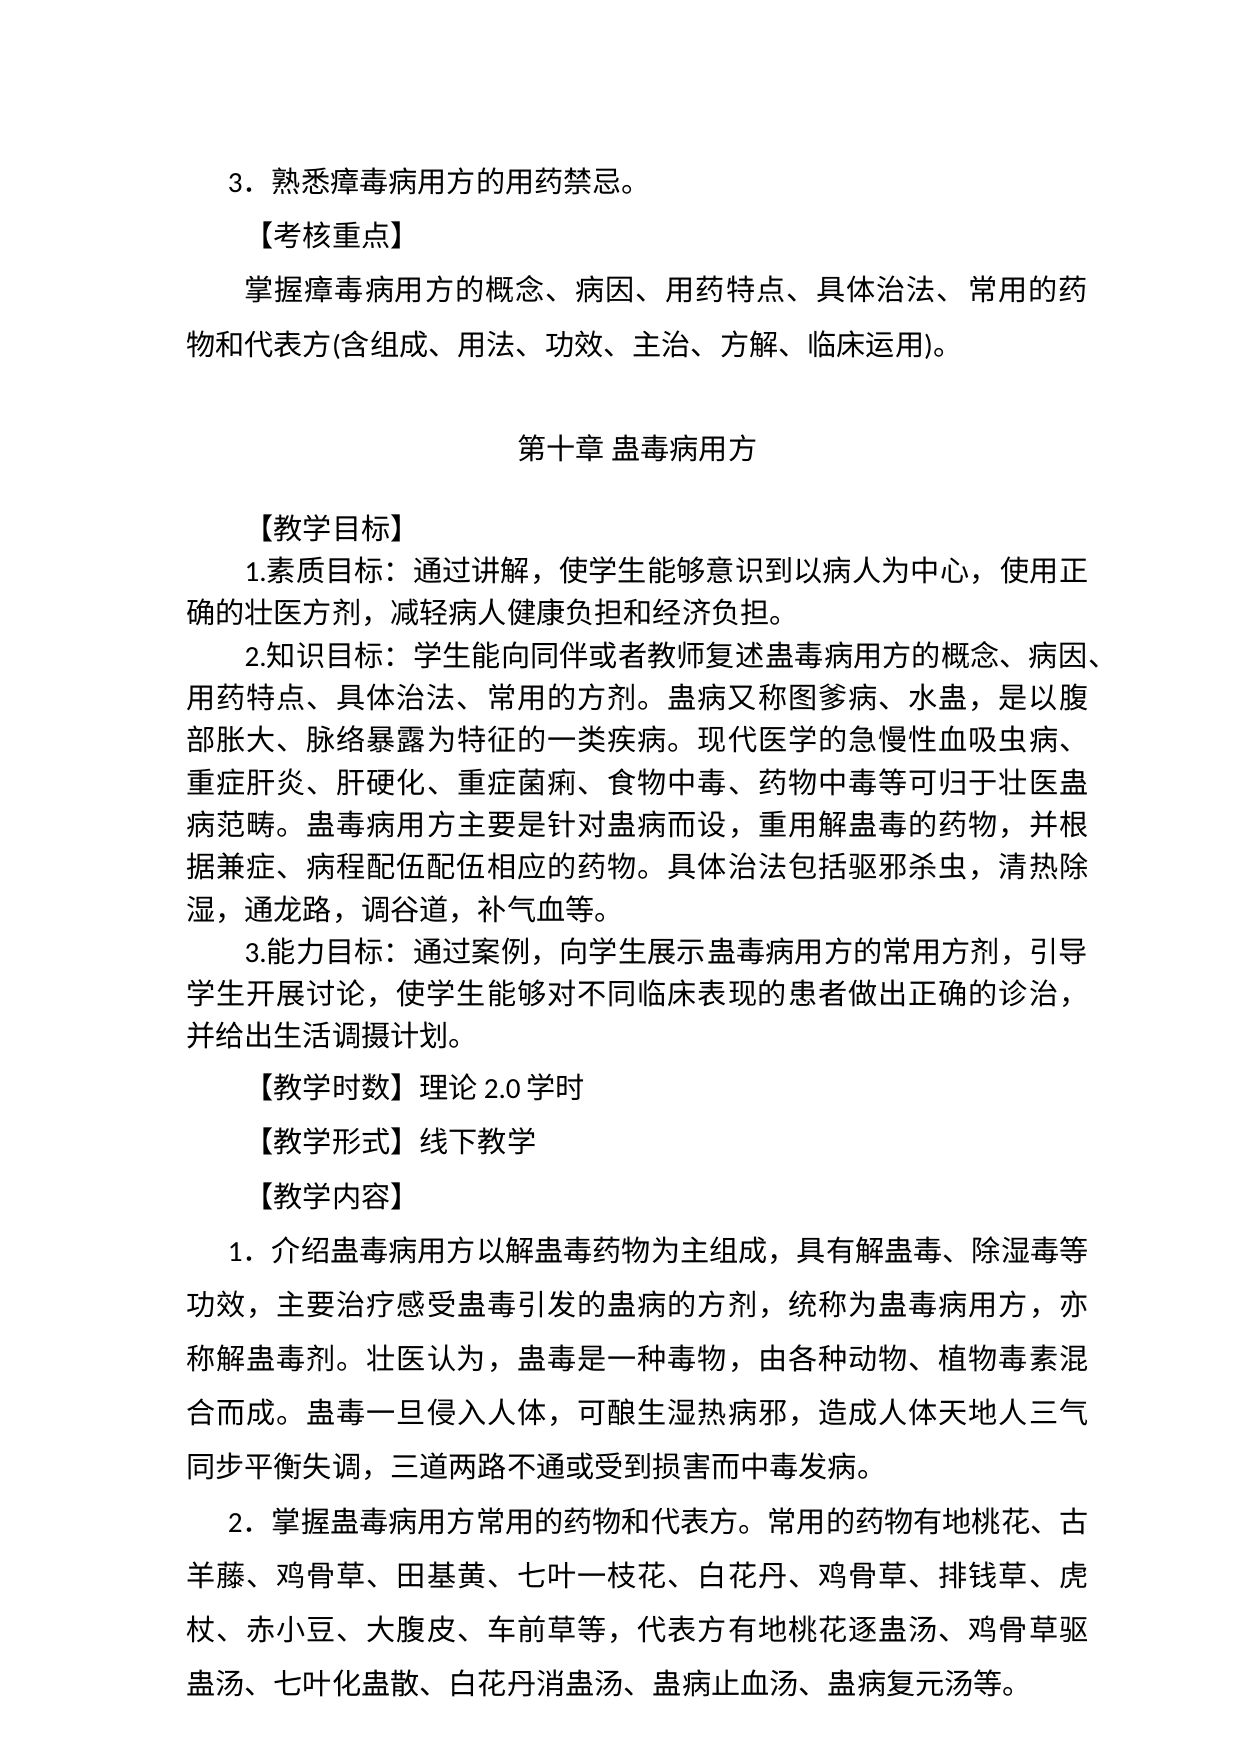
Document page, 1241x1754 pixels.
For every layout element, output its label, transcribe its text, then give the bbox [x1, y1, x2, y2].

list 熟悉瘴毒病用方的用药禁忌。 [186, 149, 1088, 203]
text 3.能力目标：通过案例，向学生展示蛊毒病用方的常用方剂，引导学生开展讨论，使学生能够对不同临床表现的患者做出正确的诊治，并给出生活调摄计划。 [186, 928, 1088, 1055]
text 【考核重点】 [186, 203, 1088, 257]
text 1.素质目标：通过讲解，使学生能够意识到以病人为中心，使用正确的壮医方剂，减轻病人健康负担和经济负担。 [186, 548, 1088, 632]
text 第十章 蛊毒病用方 [186, 418, 1088, 470]
list 介绍蛊毒病用方以解蛊毒药物为主组成，具有解蛊毒、除湿毒等功效，主要治疗感受蛊毒引发的蛊病的方剂，统称为蛊毒病用方，亦称解蛊毒剂。壮医认为，蛊毒是一种毒物，由各种动物、植物毒素混合而成。蛊毒一旦侵入人体，可酿生湿热病邪，造成人体天地人三气同步平衡失调，三道两路不通或受到损害而中毒发病。 [186, 1218, 1088, 1489]
text 掌握瘴毒病用方的概念、病因、用药特点、具体治法、常用的药物和代表方(含组成、用法、功效、主治、方解、临床运用)。 [186, 257, 1088, 366]
text 【教学形式】线下教学 [186, 1109, 1088, 1164]
text 【教学时数】理论2.0学时 [186, 1055, 1088, 1109]
list 掌握蛊毒病用方常用的药物和代表方。常用的药物有地桃花、古羊藤、鸡骨草、田基黄、七叶一枝花、白花丹、鸡骨草、排钱草、虎杖、赤小豆、大腹皮、车前草等，代表方有地桃花逐蛊汤、鸡骨草驱蛊汤、七叶化蛊散、白花丹消蛊汤、蛊病止血汤、蛊病复元汤等。 [186, 1489, 1088, 1705]
text 【教学内容】 [186, 1164, 1088, 1218]
text 【教学目标】 [186, 506, 1088, 548]
text 2.知识目标：学生能向同伴或者教师复述蛊毒病用方的概念、病因、用药特点、具体治法、常用的方剂。蛊病又称图爹病、水蛊，是以腹部胀大、脉络暴露为特征的一类疾病。现代医学的急慢性血吸虫病、重症肝炎、肝硬化、重症菌痢、食物中毒、药物中毒等可归于壮医蛊病范畴。蛊毒病用方主要是针对蛊病而设，重用解蛊毒的药物，并根据兼症、病程配伍配伍相应的药物。具体治法包括驱邪杀虫，清热除湿，通龙路，调谷道，补气血等。 [186, 632, 1088, 928]
